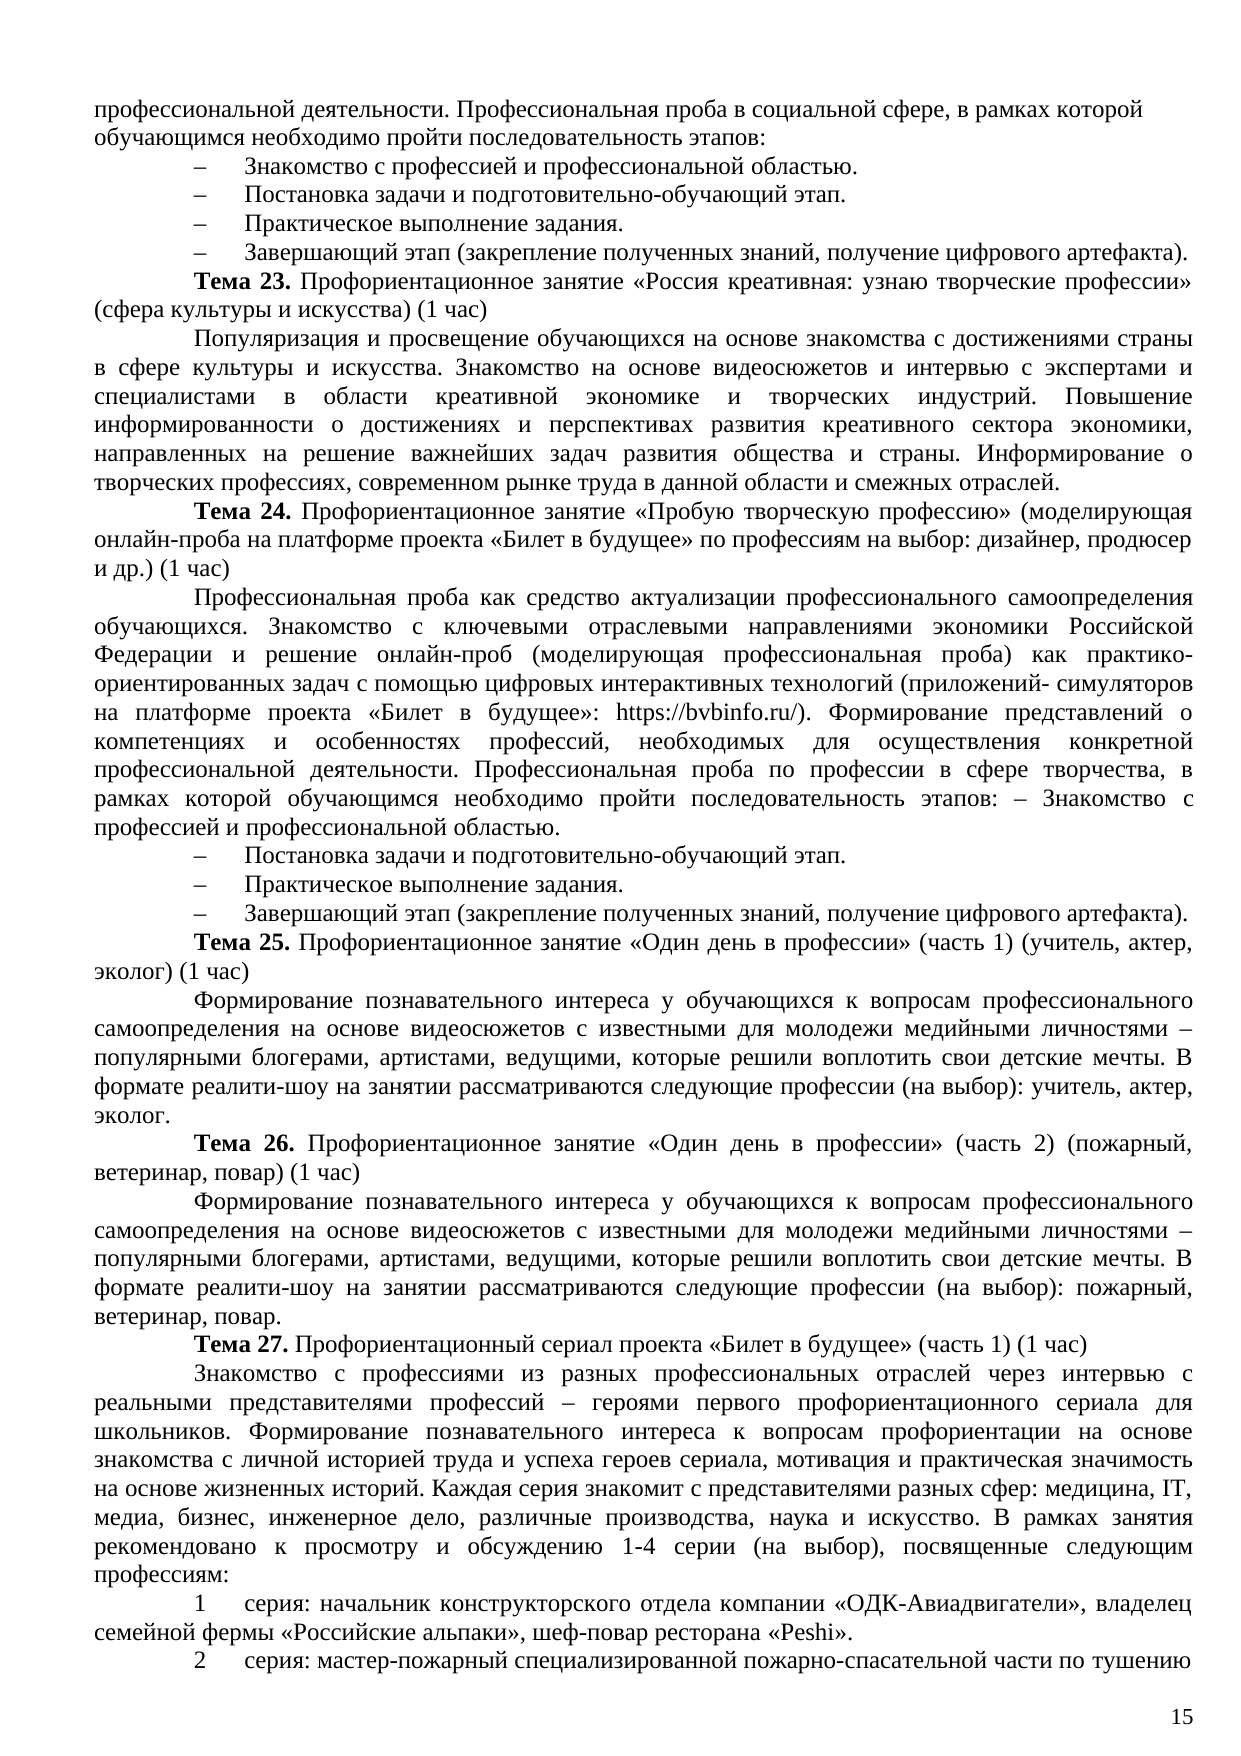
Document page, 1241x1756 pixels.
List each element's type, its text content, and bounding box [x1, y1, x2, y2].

text Тема 23. Профориентационное занятие «Россия креативная: узнаю творческие профессии» (сфера культуры и искусства) (1 час) [94, 267, 1193, 323]
list Практическое выполнение задания. [193, 869, 1205, 898]
text Формирование познавательного интереса у обучающихся к вопросам профессионального самоопределения на основе видеосюжетов с известными для молодежи медийными личностями – популярными блогерами, артистами, ведущими, которые решили воплотить свои детские мечты. В формате реалити-шоу на занятии рассматриваются следующие профессии (на выбор): учитель, актер, эколог. [94, 985, 1194, 1128]
list Постановка задачи и подготовительно-обучающий этап. [193, 180, 1205, 208]
list Завершающий этап (закрепление полученных знаний, получение цифрового артефакта). [193, 898, 1205, 927]
text Знакомство с профессиями из разных профессиональных отраслей через интервью с реальными представителями профессий – героями первого профориентационного сериала для школьников. Формирование познавательного интереса к вопросам профориентации на основе знакомства с личной историей труда и успеха героев сериала, мотивация и практическая значимость на основе жизненных историй. Каждая серия знакомит с представителями разных сфер: медицина, IT, медиа, бизнес, инженерное дело, различные производства, наука и искусство. В рамках занятия рекомендовано к просмотру и обсуждению 1-4 серии (на выбор), посвященные следующим профессиям: [94, 1358, 1194, 1588]
text Тема 26. Профориентационное занятие «Один день в профессии» (часть 2) (пожарный, ветеринар, повар) (1 час) [94, 1128, 1193, 1186]
list Завершающий этап (закрепление полученных знаний, получение цифрового артефакта). [193, 237, 1205, 266]
list серия: мастер-пожарный специализированной пожарно-спасательной части по тушению [193, 1646, 1205, 1674]
list Знакомство с профессией и профессиональной областью. [193, 151, 1205, 180]
text Тема 27. Профориентационный сериал проекта «Билет в будущее» (часть 1) (1 час) [193, 1330, 1205, 1358]
text профессиональной деятельности. Профессиональная проба в социальной сфере, в рамках которой обучающимся необходимо пройти последовательность этапов: [94, 94, 1205, 151]
text Формирование познавательного интереса у обучающихся к вопросам профессионального самоопределения на основе видеосюжетов с известными для молодежи медийными личностями – популярными блогерами, артистами, ведущими, которые решили воплотить свои детские мечты. В формате реалити-шоу на занятии рассматриваются следующие профессии (на выбор): пожарный, ветеринар, повар. [94, 1186, 1194, 1330]
list Практическое выполнение задания. [193, 209, 1205, 237]
text Популяризация и просвещение обучающихся на основе знакомства с достижениями страны в сфере культуры и искусства. Знакомство на основе видеосюжетов и интервью с экспертами и специалистами в области креативной экономике и творческих индустрий. Повышение информированности о достижениях и перспективах развития креативного сектора экономики, направленных на решение важнейших задач развития общества и страны. Информирование о творческих профессиях, современном рынке труда в данной области и смежных отраслей. [94, 323, 1194, 496]
text Тема 24. Профориентационное занятие «Пробую творческую профессию» (моделирующая онлайн-проба на платформе проекта «Билет в будущее» по профессиям на выбор: дизайнер, продюсер и др.) (1 час) [94, 496, 1193, 582]
list Постановка задачи и подготовительно-обучающий этап. [193, 841, 1205, 869]
text Тема 25. Профориентационное занятие «Один день в профессии» (часть 1) (учитель, актер, эколог) (1 час) [94, 927, 1194, 985]
list серия: начальник конструкторского отдела компании «ОДК-Авиадвигатели», владелец семейной фермы «Российские альпаки», шеф-повар ресторана «Peshi». [94, 1588, 1192, 1646]
text Профессиональная проба как средство актуализации профессионального самоопределения обучающихся. Знакомство с ключевыми отраслевыми направлениями экономики Российской Федерации и решение онлайн-проб (моделирующая профессиональная проба) как практико- ориентированных задач с помощью цифровых интерактивных технологий (приложений- симуляторов на платформе проекта «Билет в будущее»: https://bvbinfo.ru/). Формирование представлений о компетенциях и особенностях профессий, необходимых для осуществления конкретной профессиональной деятельности. Профессиональная проба по профессии в сфере творчества, в рамках которой обучающимся необходимо пройти последовательность этапов: ‒ Знакомство с профессией и профессиональной областью. [94, 582, 1194, 841]
